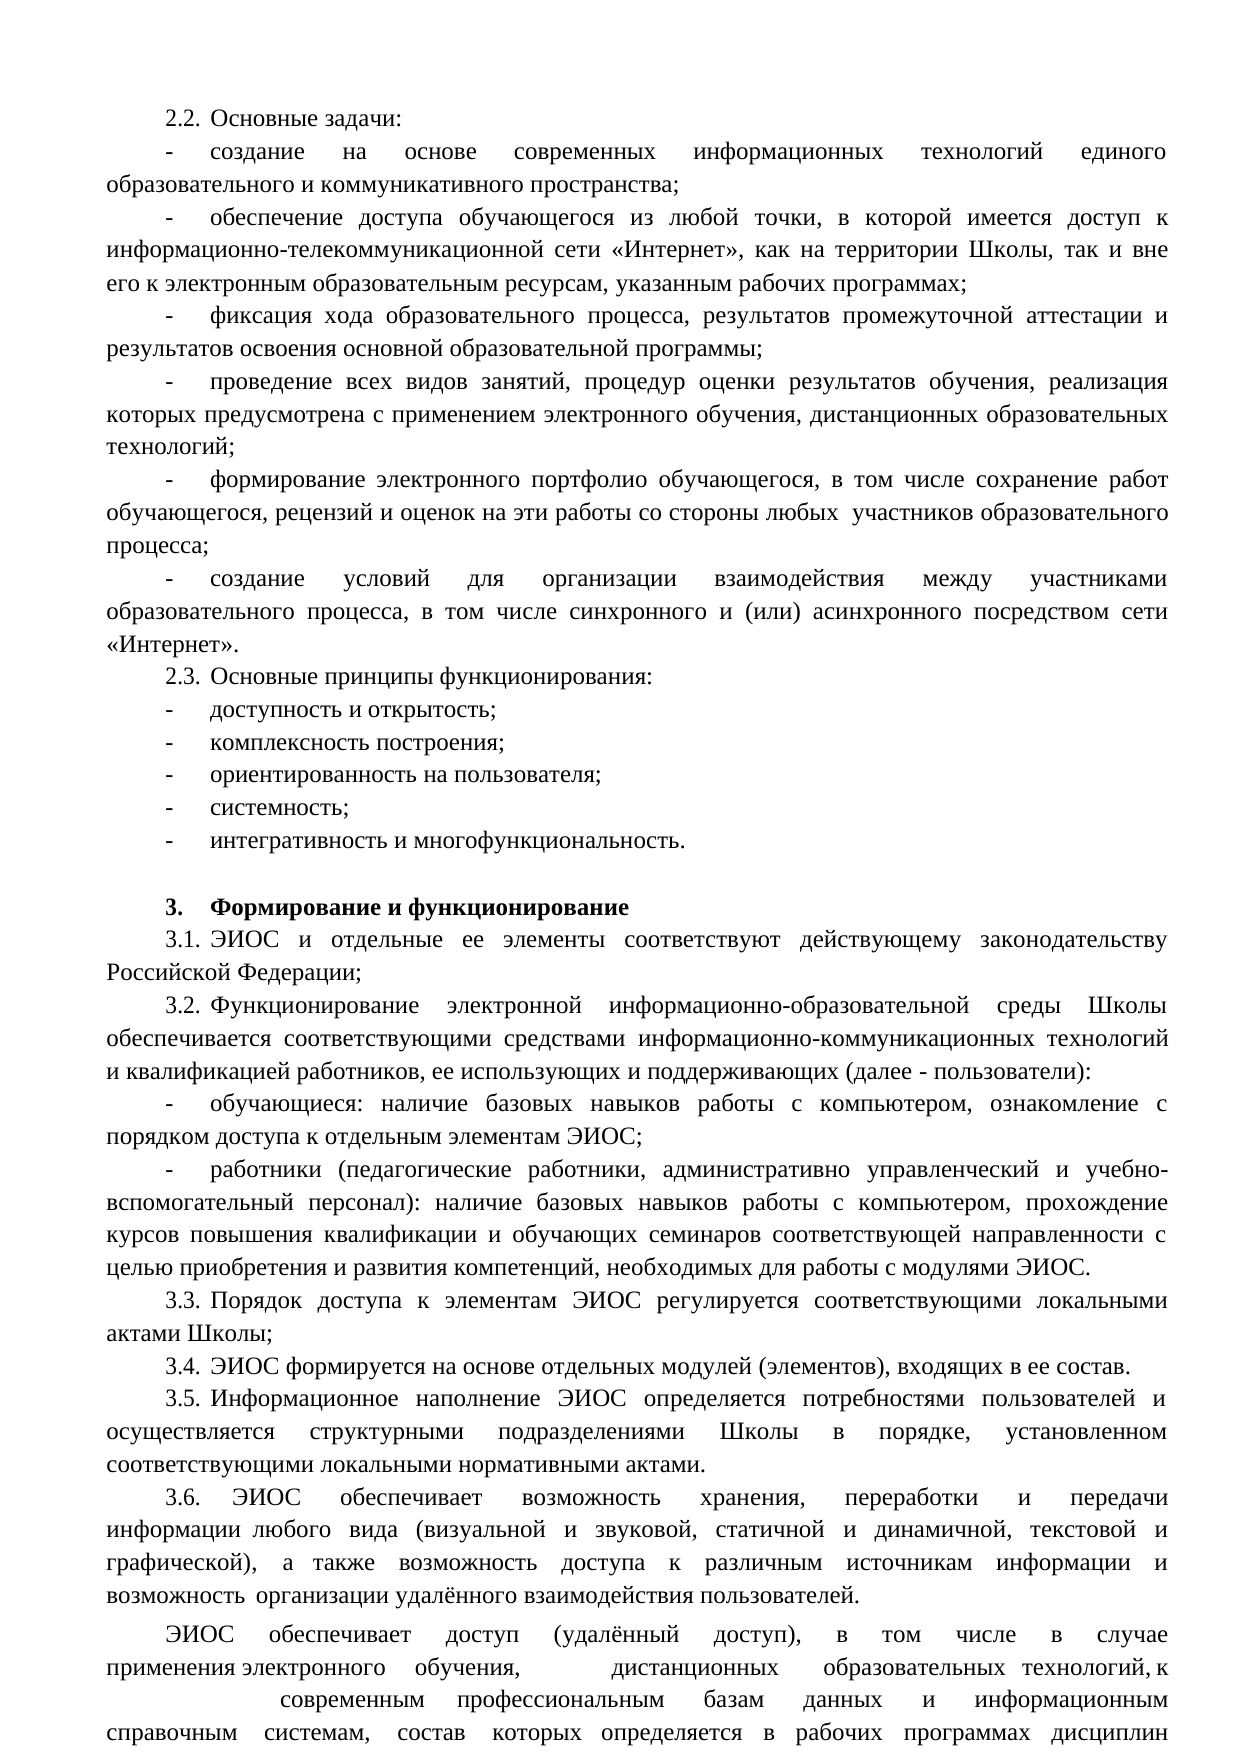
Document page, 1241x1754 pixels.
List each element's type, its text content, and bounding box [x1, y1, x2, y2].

text - фиксация хода образовательного процесса, результатов промежуточной аттестации и результатов освоения основной образовательной программы; [106, 301, 1172, 362]
text - создание на основе современных информационных технологий единого образовательного и коммуникативного пространства; [106, 136, 1172, 197]
text - интегративность и многофункциональность. [165, 825, 1169, 854]
text 3.3. Порядок доступа к элементам ЭИОС регулируется соответствующими локальными актами Школы; [106, 1285, 1172, 1347]
text 3. Формирование и функционирование [165, 892, 1169, 921]
text - проведение всех видов занятий, процедур оценки результатов обучения, реализация которых предусмотрена с применением электронного обучения, дистанционных образовательных технологий; [106, 366, 1168, 460]
text целью приобретения и развития компетенций, необходимых для работы с модулями ЭИОС. [106, 1252, 1169, 1281]
text - работники (педагогические работники, административно управленческий и учебно-вспомогательный персонал): наличие базовых навыков работы с компьютером, прохождение курсов повышения квалификации и обучающих семинаров соответствующей направленности с [106, 1154, 1168, 1248]
text - создание условий для организации взаимодействия между участниками образовательного процесса, в том числе синхронного и (или) асинхронного посредством сети «Интернет». [106, 563, 1168, 657]
text 3.4. ЭИОС формируется на основе отдельных модулей (элементов), входящих в ее состав. 3.5. Информационное наполнение ЭИОС определяется потребностями пользователей и [165, 1351, 1172, 1412]
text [106, 1619, 1168, 1746]
text - обеспечение доступа обучающегося из любой точки, в которой имеется доступ к информационно-телекоммуникационной сети «Интернет», как на территории Школы, так и вне его к электронным образовательным ресурсам, указанным рабочих программах; [106, 202, 1168, 296]
text 2.3. Основные принципы функционирования: - доступность и открытость; [165, 661, 658, 722]
text 3.6. ЭИОС обеспечивает возможность хранения, переработки и передачи информации любого вида (визуальной и звуковой, статичной и динамичной, текстовой и графической), а также возможность доступа к различным источникам информации и возможность организации удалённого взаимодействия пользователей. [106, 1482, 1168, 1608]
text 2.2. Основные задачи: [165, 103, 1169, 132]
text 3.1. ЭИОС и отдельные ее элементы соответствуют действующему законодательству Российской Федерации; [106, 924, 1173, 986]
text - ориентированность на пользователя; - системность; [165, 759, 607, 821]
text 3.2. Функционирование электронной информационно-образовательной среды Школы обеспечивается соответствующими средствами информационно-коммуникационных технологий и квалификацией работников, ее использующих и поддерживающих (далее - пользователи): [106, 990, 1168, 1084]
text - комплексность построения; [165, 727, 1169, 755]
text - формирование электронного портфолио обучающегося, в том числе сохранение работ обучающегося, рецензий и оценок на эти работы со стороны любых участников образовательного процесса; [106, 464, 1168, 559]
text осуществляется структурными подразделениями Школы в порядке, установленном соответствующими локальными нормативными актами. [106, 1416, 1173, 1478]
text - обучающиеся: наличие базовых навыков работы с компьютером, ознакомление с порядком доступа к отдельным элементам ЭИОС; [106, 1088, 1172, 1150]
